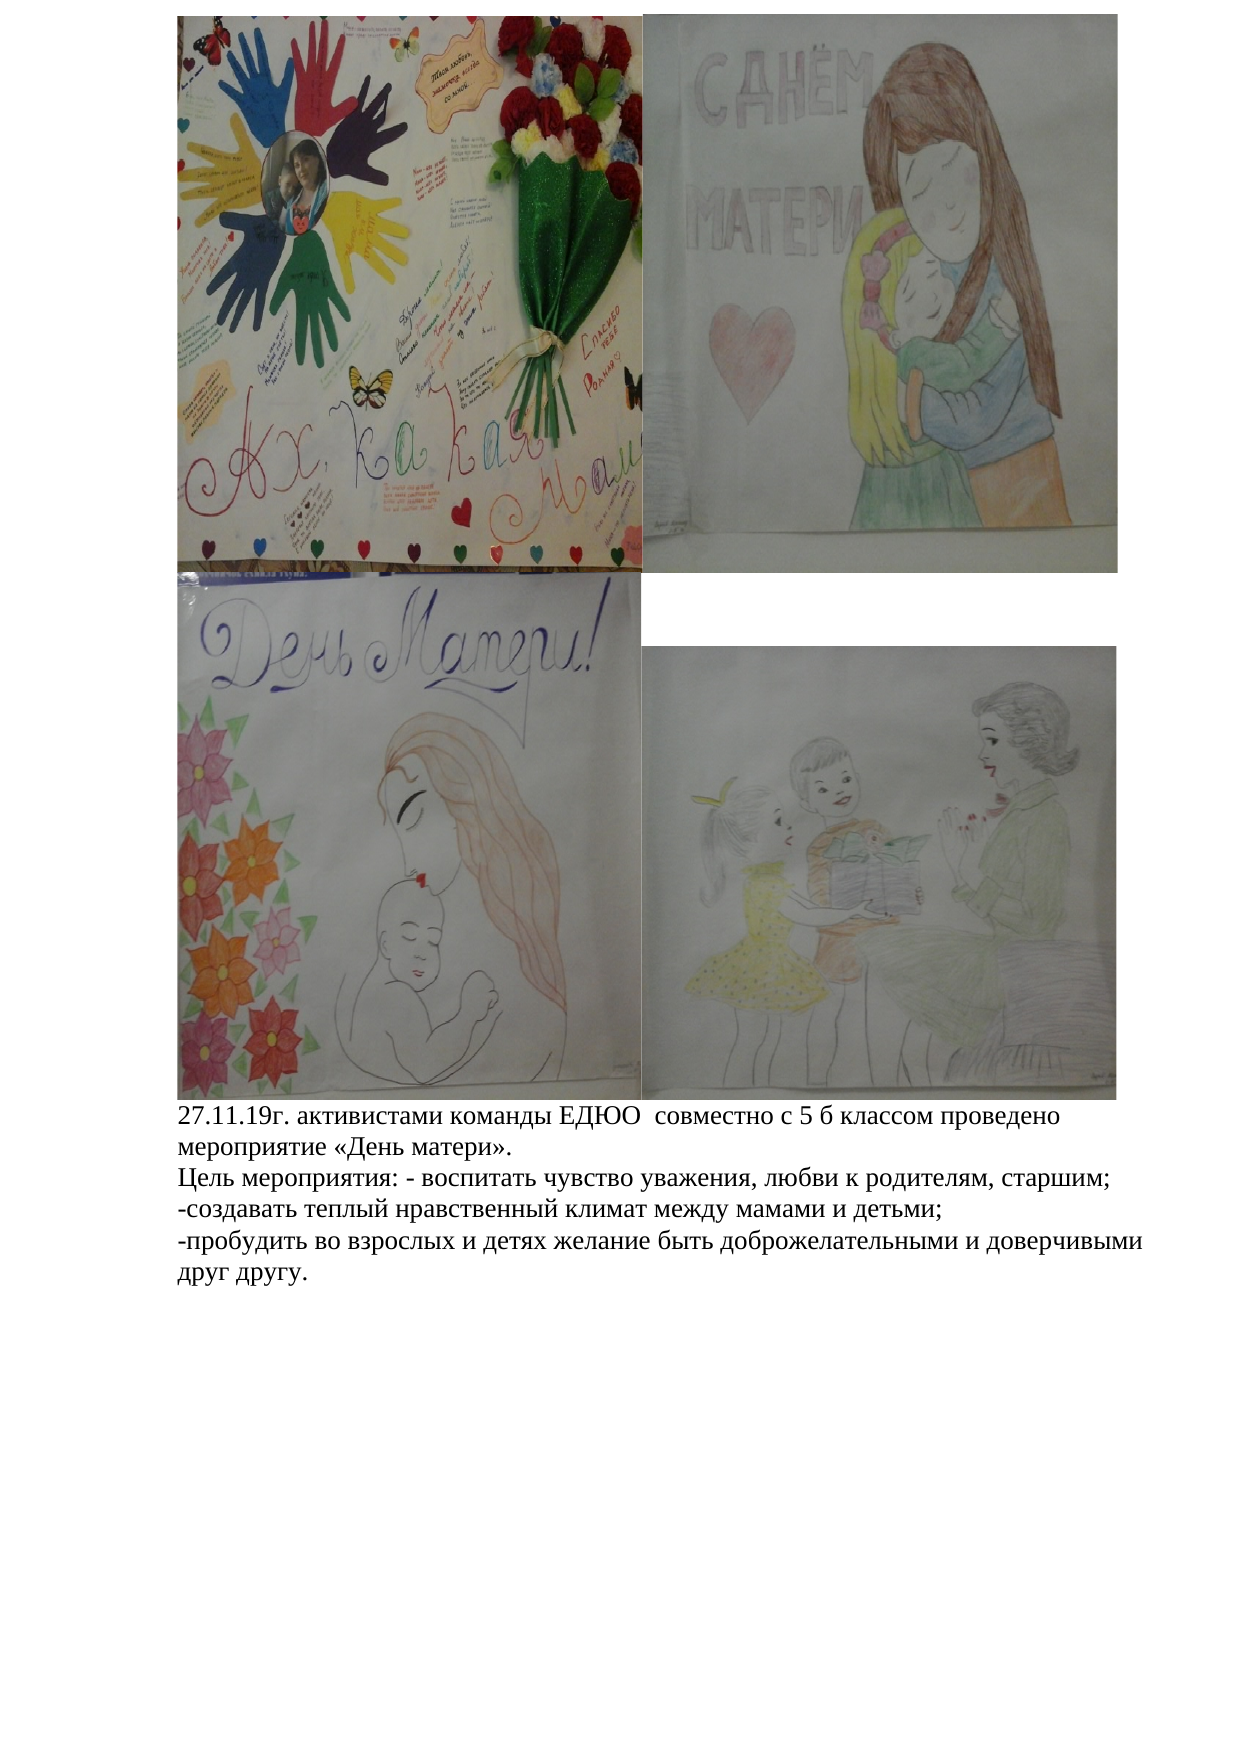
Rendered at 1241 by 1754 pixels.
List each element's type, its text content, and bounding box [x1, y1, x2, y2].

text -создавать теплый нравственный климат между мамами и детьми; [177, 1193, 1152, 1224]
text Цель мероприятия: - воспитать чувство уважения, любви к родителям, старшим; [177, 1161, 1152, 1193]
text 27.11.19г. активистами команды ЕДЮО совместно с 5 б классом проведено мероприятие «День матери». [177, 1099, 1152, 1161]
picture [177, 14, 1118, 1100]
text -пробудить во взрослых и детях желание быть доброжелательными и доверчивыми друг другу. [177, 1224, 1152, 1286]
